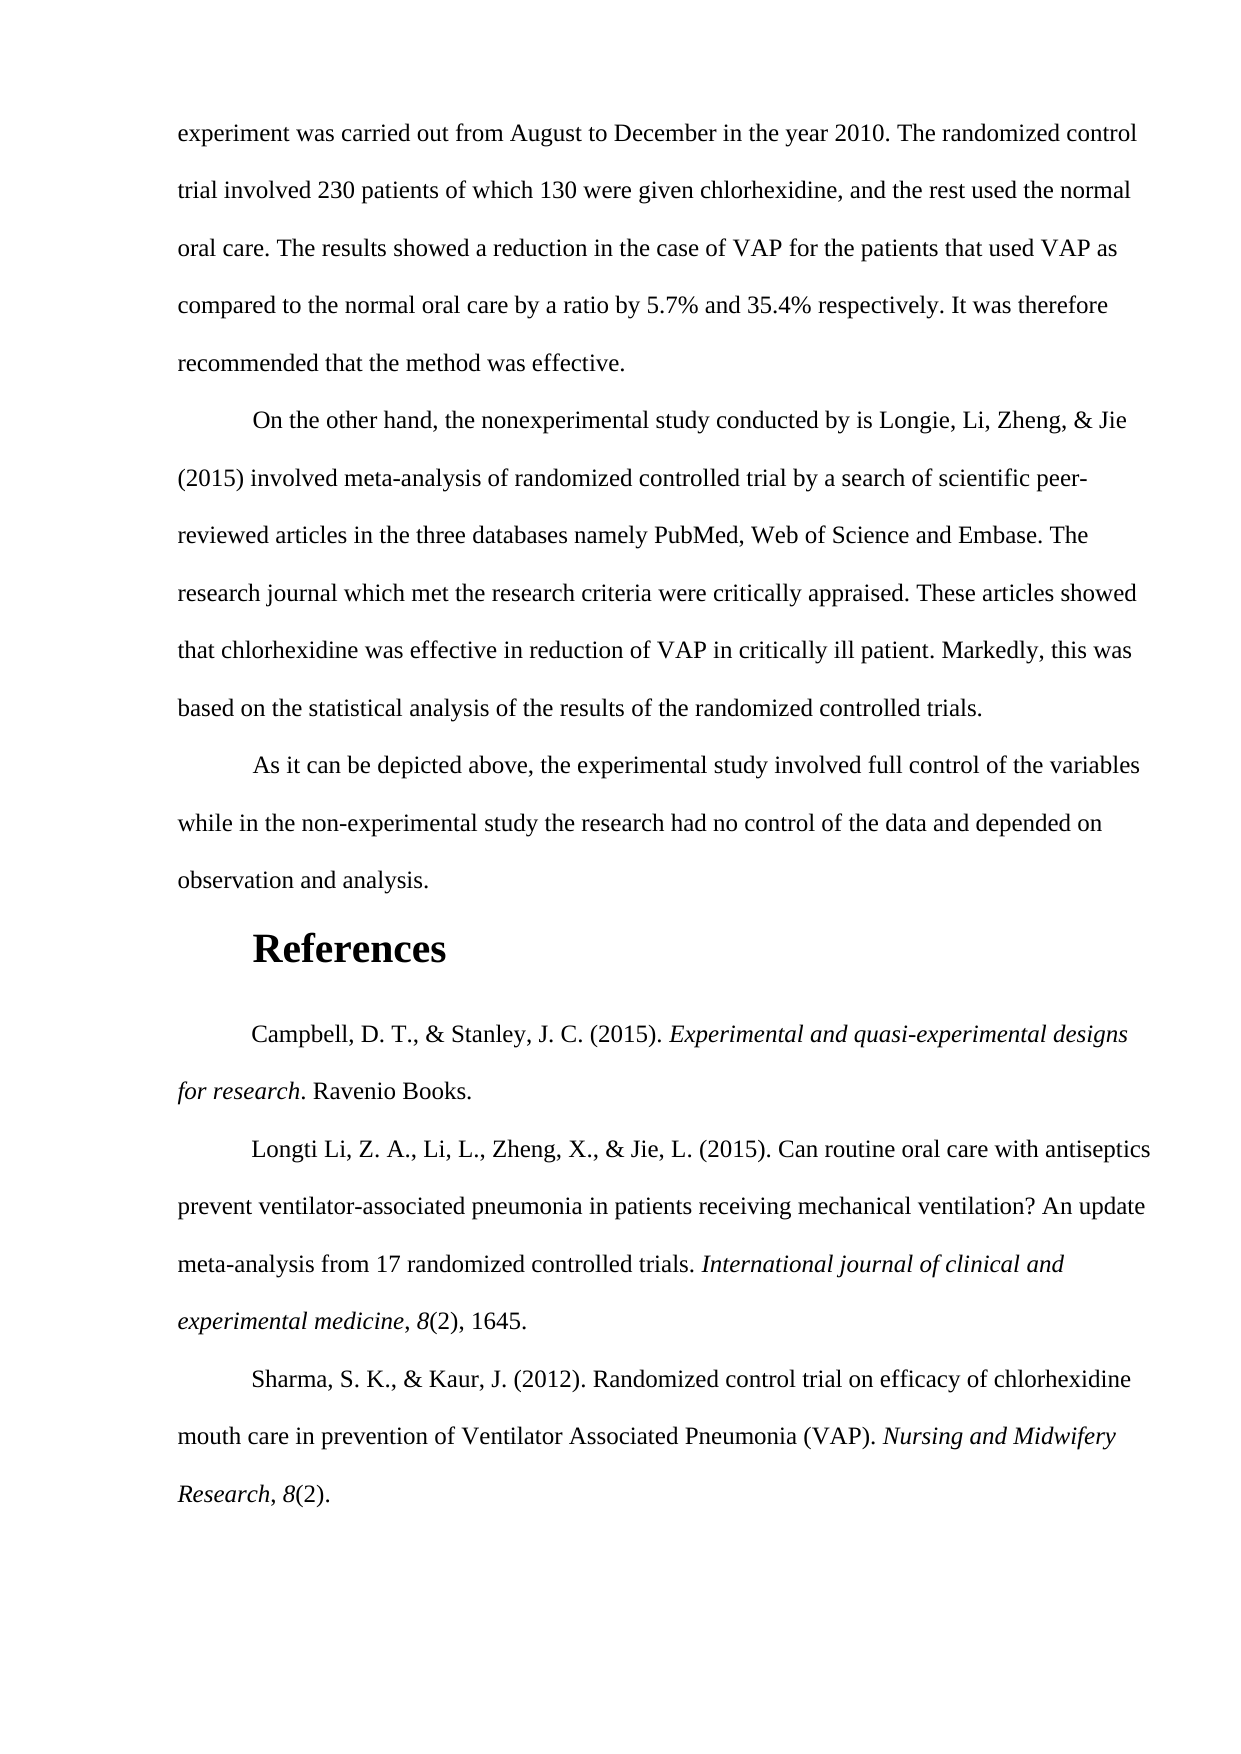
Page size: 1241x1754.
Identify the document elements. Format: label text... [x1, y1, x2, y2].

text Sharma, S. K., & Kaur, J. (2012). Randomized control trial on efficacy of chlorhexidine mouth care in prevention of Ventilator Associated Pneumonia (VAP). Nursing and Midwifery Research, 8(2). [177, 1364, 1152, 1508]
text As it can be depicted above, the experimental study involved full control of the variables while in the non-experimental study the research had no control of the data and depended on observation and analysis. [177, 751, 1152, 894]
text On the other hand, the nonexperimental study conducted by is Longie, Li, Zheng, & Jie (2015) involved meta-analysis of randomized controlled trial by a search of scientific peer-reviewed articles in the three databases namely PubMed, Web of Science and Embase. The research journal which met the research criteria were critically appraised. These articles showed that chlorhexidine was effective in reduction of VAP in critically ill patient. Markedly, this was based on the statistical analysis of the results of the randomized controlled trials. [177, 406, 1152, 722]
text References [177, 923, 1152, 971]
text Longti Li, Z. A., Li, L., Zheng, X., & Jie, L. (2015). Can routine oral care with antiseptics prevent ventilator-associated pneumonia in patients receiving mechanical ventilation? An update meta-analysis from 17 randomized controlled trials. International journal of clinical and experimental medicine, 8(2), 1645. [177, 1134, 1152, 1335]
text Campbell, D. T., & Stanley, J. C. (2015). Experimental and quasi-experimental designs for research. Ravenio Books. [177, 1019, 1152, 1105]
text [177, 118, 1152, 377]
